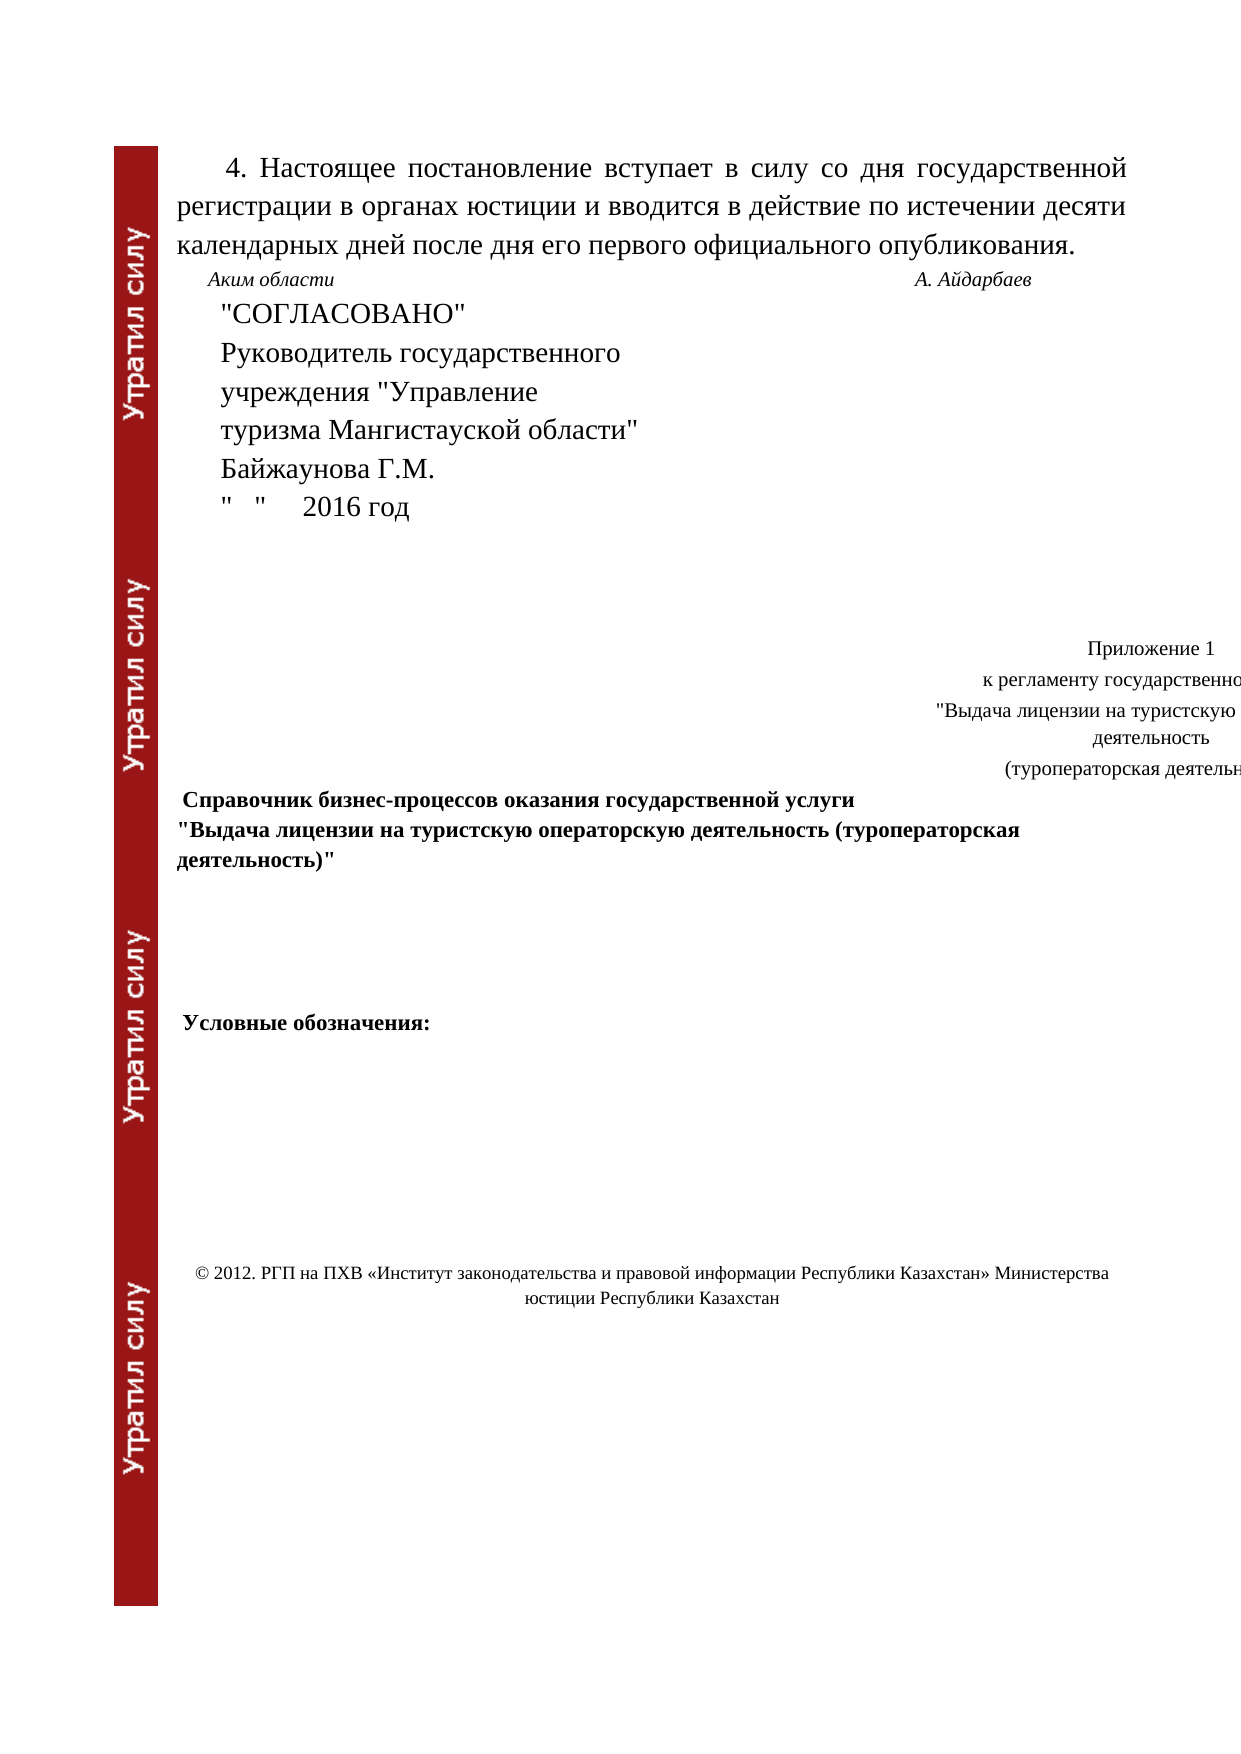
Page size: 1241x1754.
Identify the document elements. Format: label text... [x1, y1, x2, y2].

picture [114, 446, 158, 451]
text 4. Настоящее постановление вступает в силу со дня государственной регистрации в органах юстиции и вводится в действие по истечении десяти календарных дней после дня его первого официального опубликования. [112, 150, 1128, 261]
text Справочник бизнес-процессов оказания государственной услуги "Выдача лицензии на туристскую операторскую деятельность (туроператорская деятельность)" [112, 786, 1128, 873]
picture [114, 484, 158, 489]
picture [114, 146, 158, 150]
table_header Приложение 1 [912, 634, 1240, 665]
picture [114, 523, 158, 634]
table_cell [101, 665, 912, 696]
table_header Аким области [101, 266, 913, 297]
text туризма Мангистауской области" [112, 412, 1128, 446]
text "СОГЛАСОВАНО" [112, 297, 1128, 330]
text " " 2016 год [112, 489, 1128, 523]
table_cell (туроператорская деятельность)" [912, 755, 1240, 786]
text Условные обозначения: [112, 1009, 1128, 1035]
text Байжаунова Г.М. [112, 451, 1128, 484]
text учреждения "Управление [112, 374, 1128, 407]
picture [114, 330, 158, 335]
table_header А. Айдарбаев [913, 266, 1240, 297]
picture [114, 261, 158, 266]
text Руководитель государственного [112, 335, 1128, 369]
table_cell [101, 755, 912, 786]
table_header [101, 634, 912, 665]
picture [114, 369, 158, 374]
picture [114, 407, 158, 412]
text © 2012. РГП на ПХВ «Институт законодательства и правовой информации Республики Казахстан» Министерства юстиции Республики Казахстан [112, 1262, 1128, 1309]
table_cell к регламенту государственной услуги [912, 665, 1240, 696]
picture [114, 1035, 158, 1262]
table_cell "Выдача лицензии на туристскую операторскую деятельность [912, 696, 1240, 755]
picture [114, 873, 158, 1009]
table_cell [101, 696, 912, 755]
picture [114, 1309, 158, 1606]
